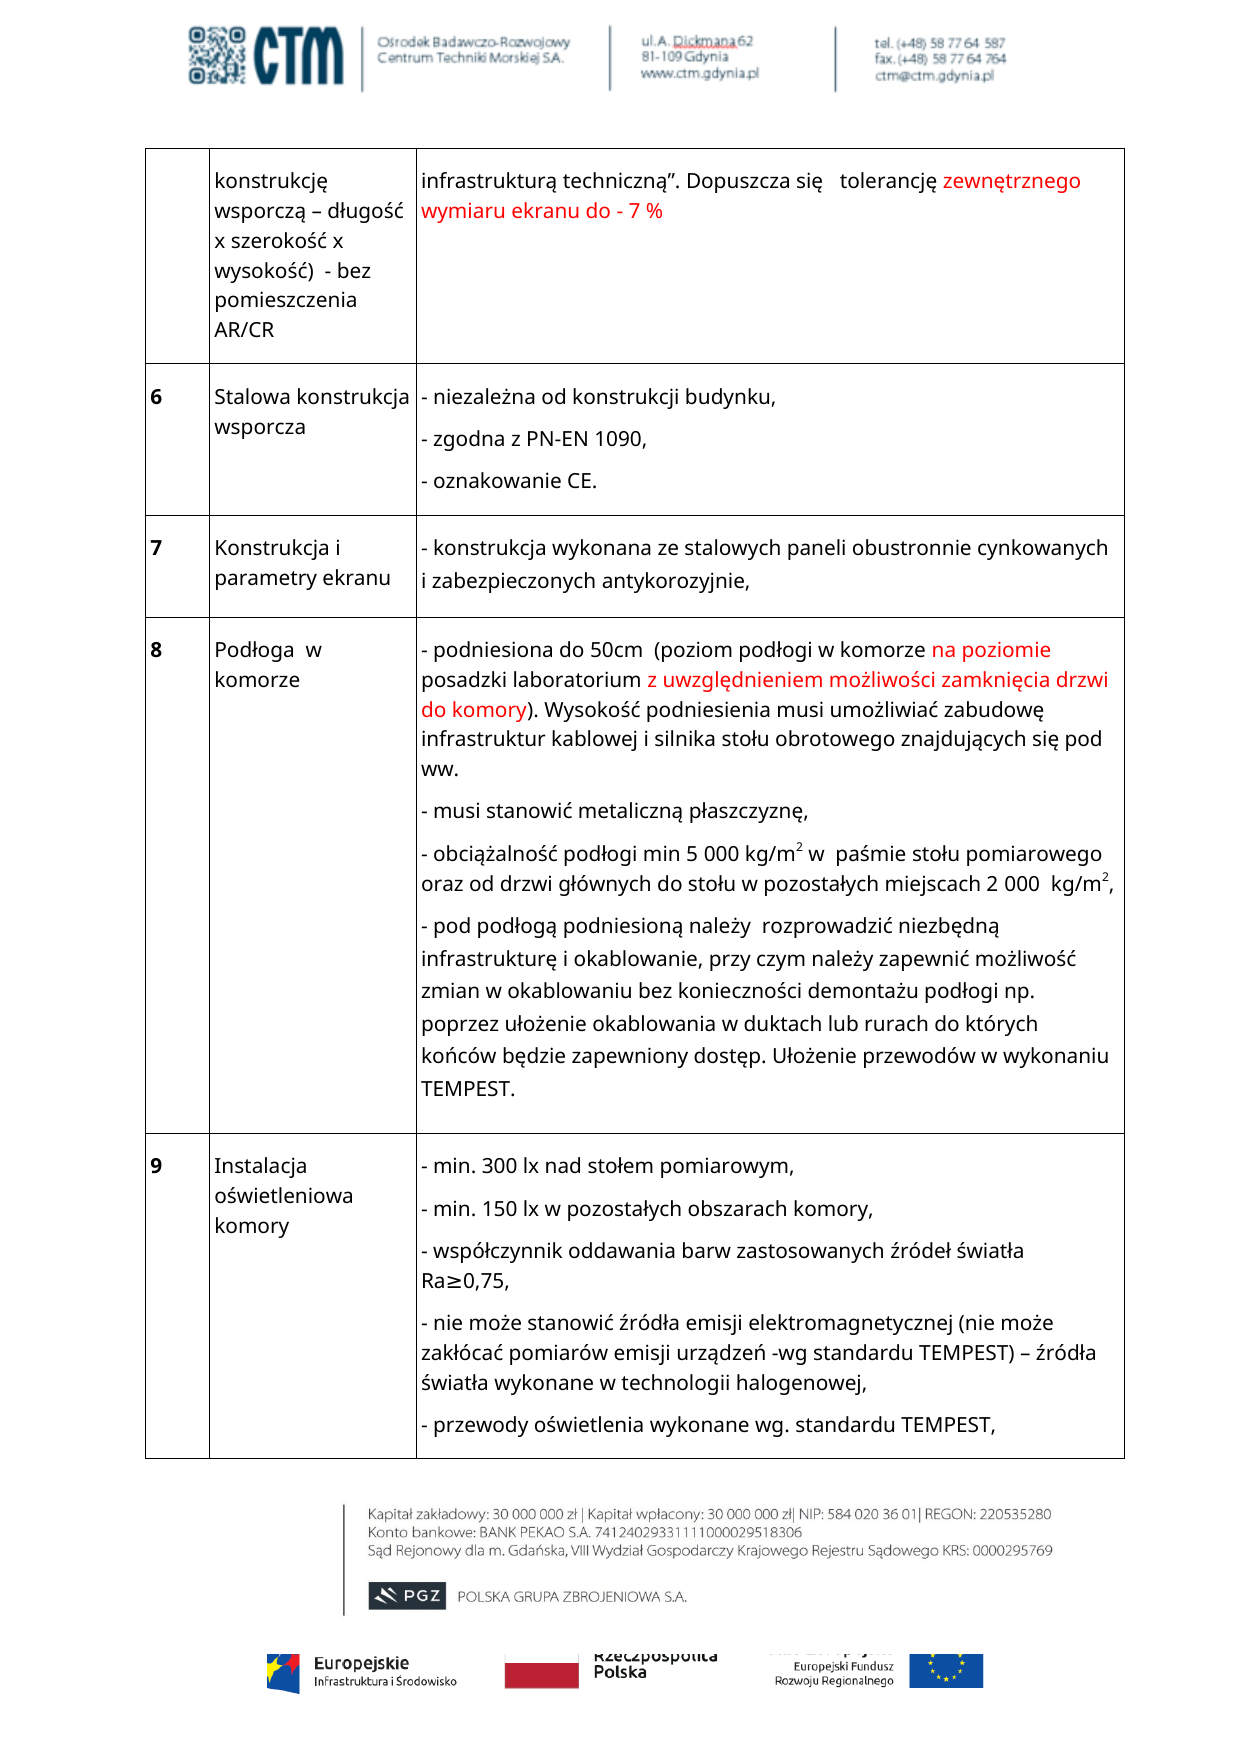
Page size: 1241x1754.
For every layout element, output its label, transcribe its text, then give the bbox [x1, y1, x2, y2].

table_cell - podniesiona do 50cm (poziom podłogi w komorze na poziomie posadzki laboratorium z uwzględnieniem możliwości zamknięcia drzwi do komory). Wysokość podniesienia musi umożliwiać zabudowę infrastruktur kablowej i silnika stołu obrotowego znajdujących się pod ww. - musi stanowić metaliczną płaszczyznę, - obciążalność podłogi min 5 000 kg/m2 w paśmie stołu pomiarowego oraz od drzwi głównych do stołu w pozostałych miejscach 2 000 kg/m2, - pod podłogą podniesioną należy rozprowadzić niezbędną infrastrukturę i okablowanie, przy czym należy zapewnić możliwość zmian w okablowaniu bez konieczności demontażu podłogi np. poprzez ułożenie okablowania w duktach lub rurach do których końców będzie zapewniony dostęp. Ułożenie przewodów w wykonaniu TEMPEST. [417, 618, 1124, 1133]
table_cell 5 [146, 149, 209, 363]
table_cell Podłoga w komorze [210, 618, 416, 1133]
table_cell Instalacja oświetleniowa komory [210, 1134, 416, 1458]
table_cell 8 [146, 618, 209, 1133]
table_cell 7 [146, 516, 209, 616]
table_cell 6 [146, 364, 209, 514]
picture [177, 1478, 1123, 1709]
table_cell Konstrukcja i parametry ekranu [210, 516, 416, 616]
table_cell 9 [146, 1134, 209, 1458]
table_cell Gabaryty komory (zewnętrzne, uwzględniające konstrukcję wsporczą – długość x szerokość x wysokość) - bez pomieszczenia AR/CR [210, 149, 416, 363]
picture [177, 14, 1093, 99]
table_cell - niezależna od konstrukcji budynku, - zgodna z PN-EN 1090, - oznakowanie CE. [417, 364, 1124, 514]
table_cell Stalowa konstrukcja wsporcza [210, 364, 416, 514]
table_cell - konstrukcja wykonana ze stalowych paneli obustronnie cynkowanych i zabezpieczonych antykorozyjnie, [417, 516, 1124, 616]
